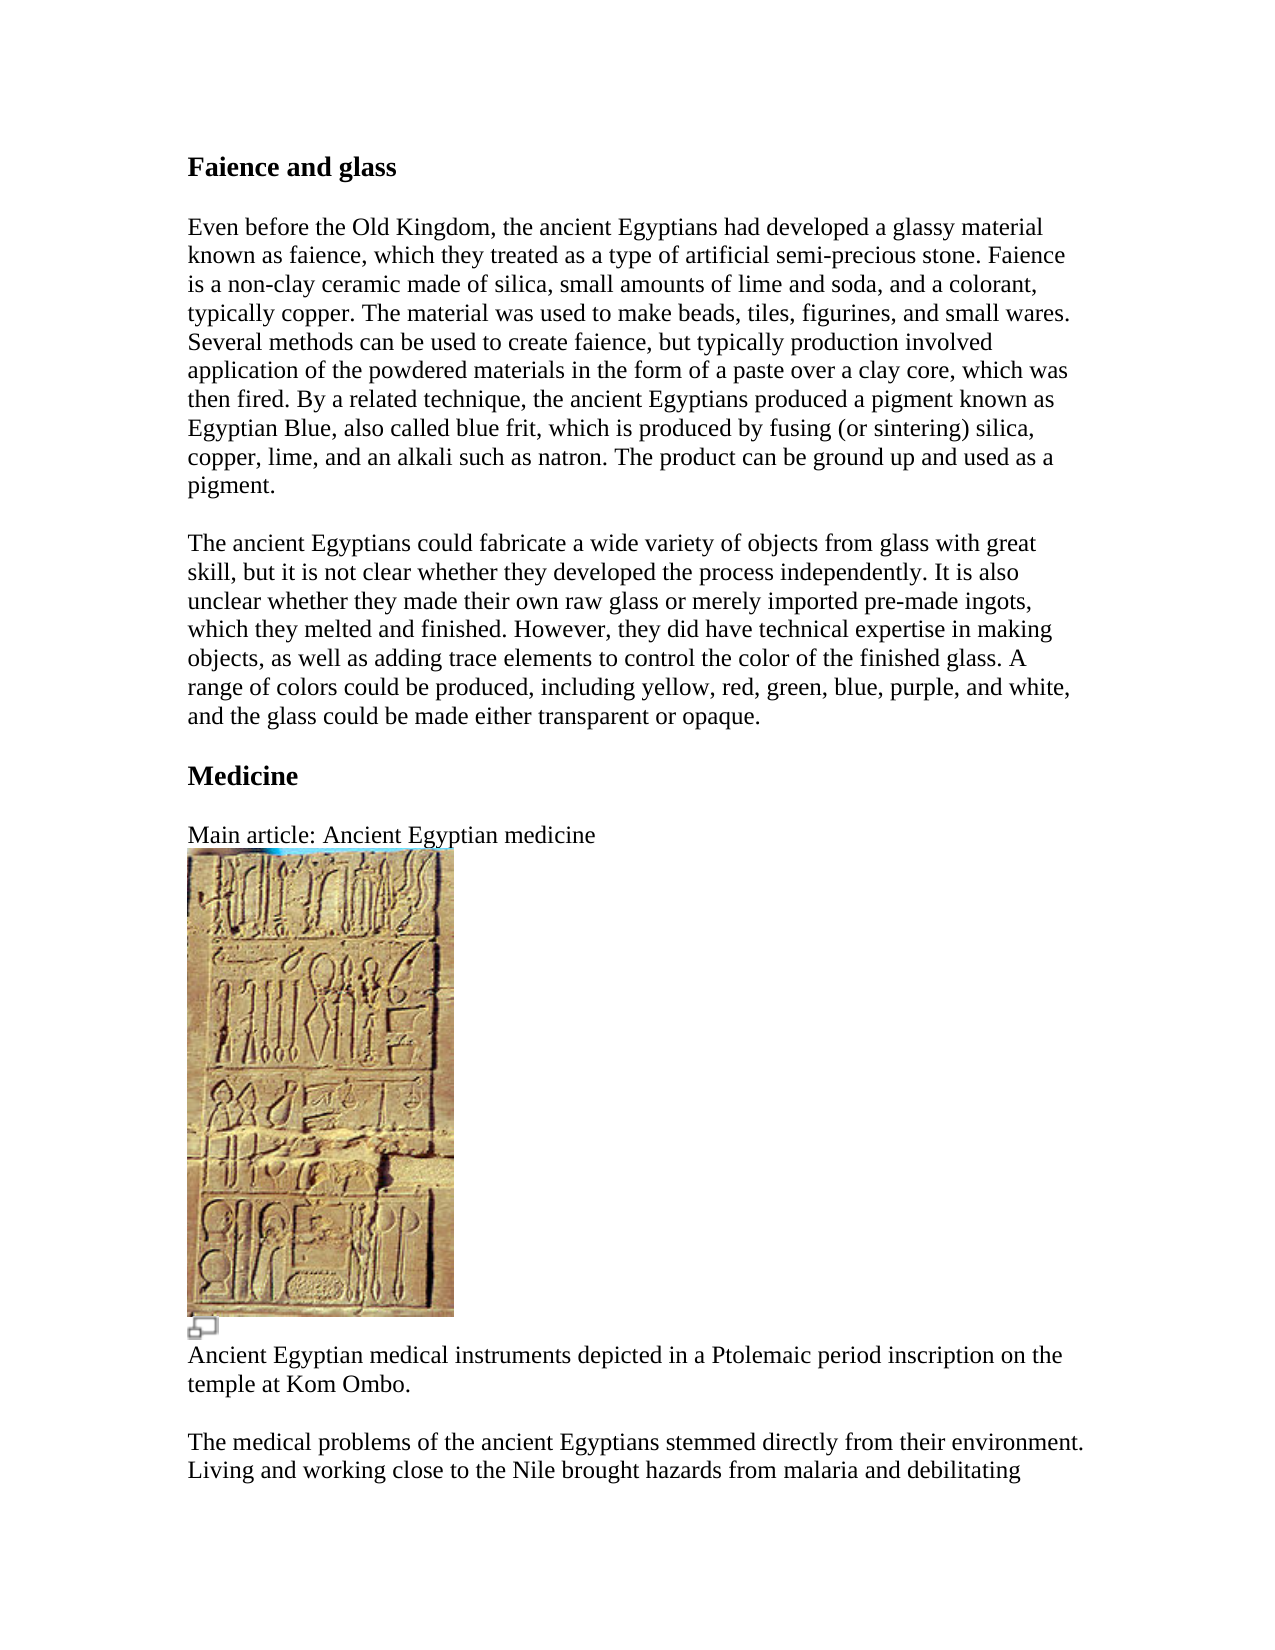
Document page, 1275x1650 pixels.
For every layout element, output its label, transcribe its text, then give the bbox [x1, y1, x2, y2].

text Main article: Ancient Egyptian medicine [187, 820, 1087, 849]
text Medicine [187, 759, 1087, 791]
picture [187, 848, 454, 1340]
text Even before the Old Kingdom, the ancient Egyptians had developed a glassy material known as faience, which they treated as a type of artificial semi-precious stone. Faience is a non-clay ceramic made of silica, small amounts of lime and soda, and a colorant, typically copper. The material was used to make beads, tiles, figurines, and small wares. Several methods can be used to create faience, but typically production involved application of the powdered materials in the form of a paste over a clay core, which was then fired. By a related technique, the ancient Egyptians produced a pigment known as Egyptian Blue, also called blue frit, which is produced by fusing (or sintering) silica, copper, lime, and an alkali such as natron. The product can be ground up and used as a pigment. [187, 212, 1087, 499]
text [187, 1427, 1087, 1484]
text The ancient Egyptians could fabricate a wide variety of objects from glass with great skill, but it is not clear whether they developed the process independently. It is also unclear whether they made their own raw glass or merely imported pre-made ingots, which they melted and finished. However, they did have technical expertise in making objects, as well as adding trace elements to control the color of the finished glass. A range of colors could be produced, including yellow, red, green, blue, purple, and white, and the glass could be made either transparent or opaque. [187, 528, 1087, 729]
text Ancient Egyptian medical instruments depicted in a Ptolemaic period inscription on the temple at Kom Ombo. [187, 1340, 1087, 1398]
text Faience and glass [187, 150, 1087, 182]
